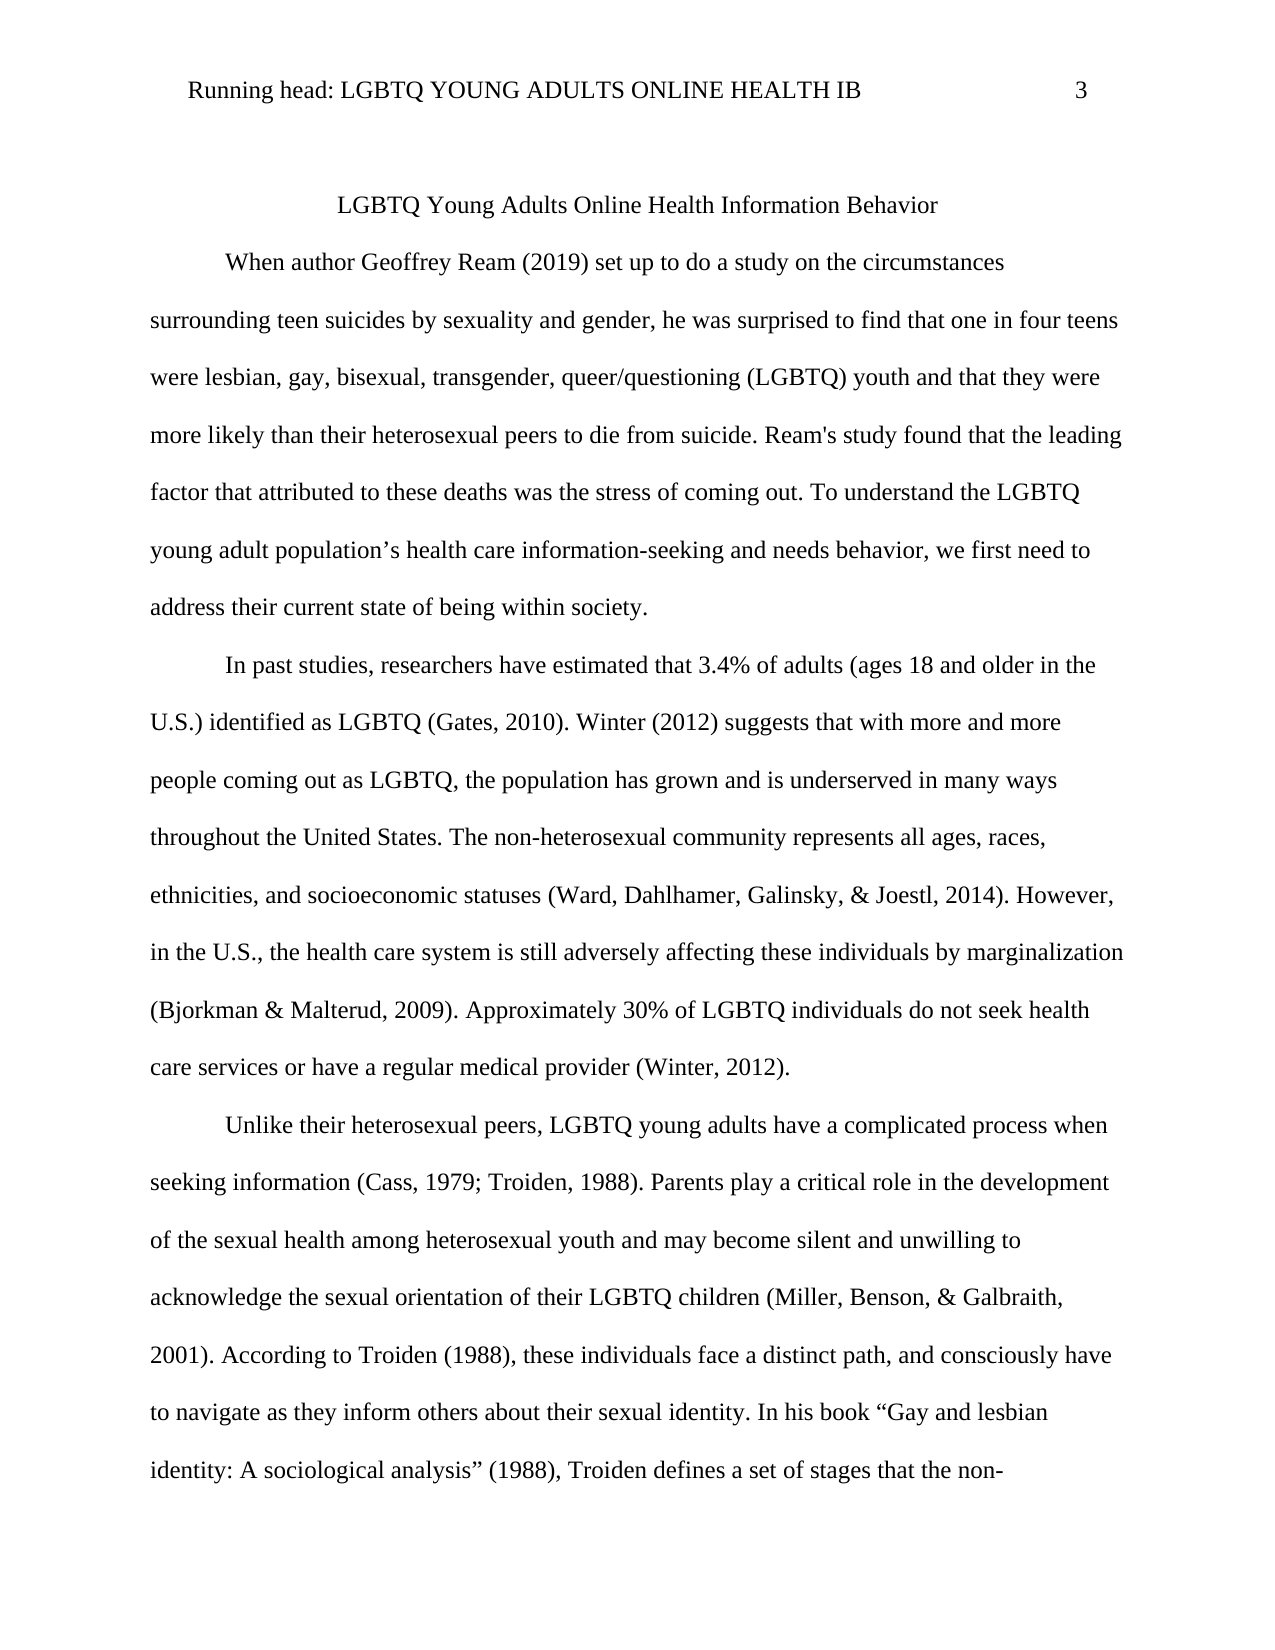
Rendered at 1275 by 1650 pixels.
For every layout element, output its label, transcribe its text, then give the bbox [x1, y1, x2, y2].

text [150, 1110, 1125, 1484]
text In past studies, researchers have estimated that 3.4% of adults (ages 18 and older in the U.S.) identified as LGBTQ (Gates, 2010). Winter (2012) suggests that with more and more people coming out as LGBTQ, the population has grown and is underserved in many ways throughout the United States. The non-heterosexual community represents all ages, races, ethnicities, and socioeconomic statuses (Ward, Dahlhamer, Galinsky, & Joestl, 2014). However, in the U.S., the health care system is still adversely affecting these individuals by marginalization (Bjorkman & Malterud, 2009). Approximately 30% of LGBTQ individuals do not seek health care services or have a regular medical provider (Winter, 2012). [150, 650, 1125, 1081]
subtitle LGBTQ Young Adults Online Health Information Behavior [150, 190, 1125, 219]
text When author Geoffrey Ream (2019) set up to do a study on the circumstances surrounding teen suicides by sexuality and gender, he was surprised to find that one in four teens were lesbian, gay, bisexual, transgender, queer/questioning (LGBTQ) youth and that they were more likely than their heterosexual peers to die from suicide. Ream's study found that the leading factor that attributed to these deaths was the stress of coming out. To understand the LGBTQ young adult population’s health care information-seeking and needs behavior, we first need to address their current state of being within society. [150, 247, 1125, 621]
